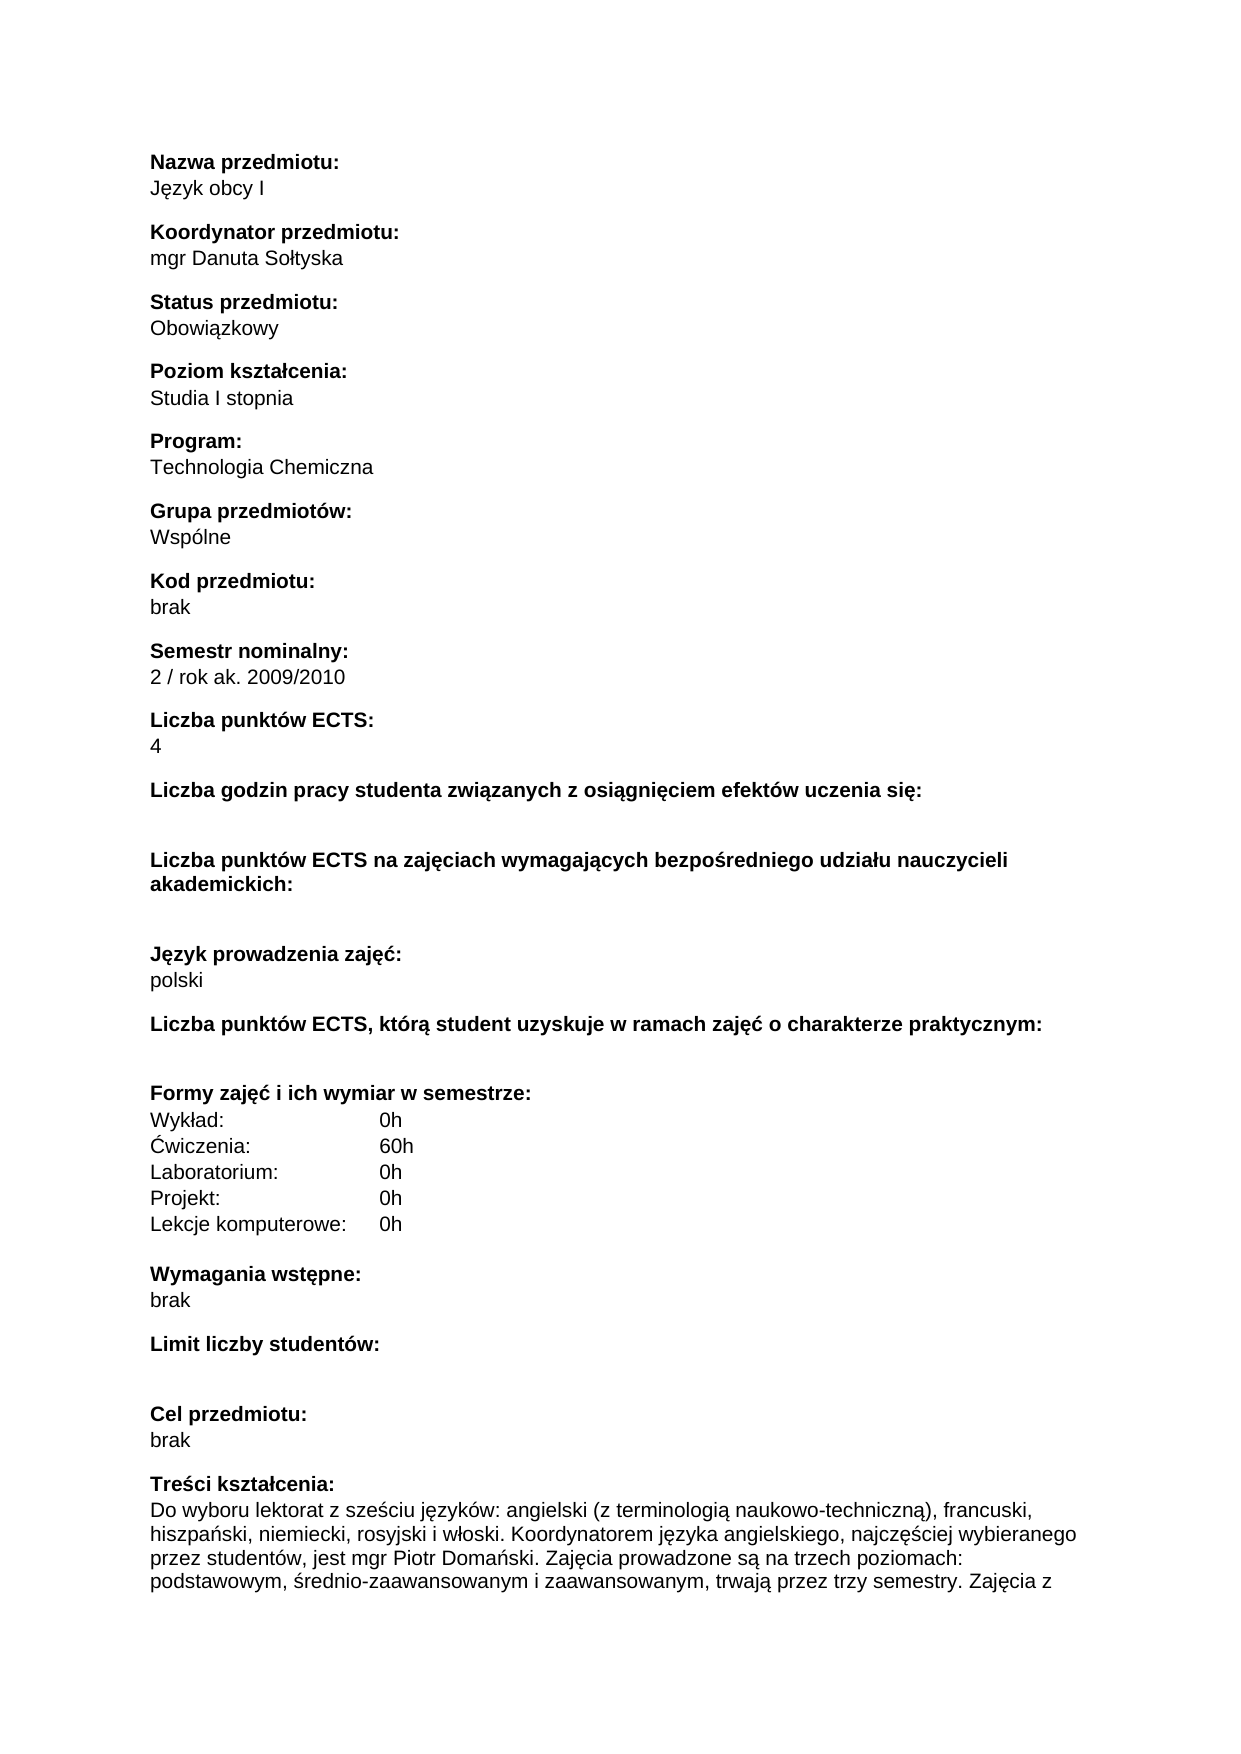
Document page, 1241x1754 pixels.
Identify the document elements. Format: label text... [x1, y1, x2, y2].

text mgr Danuta Sołtyska [150, 246, 1090, 270]
table_cell 0h [369, 1158, 597, 1184]
text Liczba punktów ECTS: [150, 708, 1090, 732]
text Wspólne [150, 525, 1090, 549]
table_cell Projekt: [140, 1186, 367, 1210]
table_cell 60h [369, 1132, 597, 1158]
text brak [150, 595, 1090, 619]
text 2 / rok ak. 2009/2010 [150, 664, 1090, 688]
text brak [150, 1428, 1090, 1452]
table_cell 0h [369, 1210, 597, 1236]
table_cell Lekcje komputerowe: [140, 1212, 367, 1236]
table_cell Laboratorium: [140, 1160, 367, 1184]
text 4 [150, 734, 1090, 758]
text Kod przedmiotu: [150, 569, 1090, 593]
table_cell Ćwiczenia: [140, 1134, 367, 1158]
table_header 0h [369, 1108, 597, 1132]
text Technologia Chemiczna [150, 455, 1090, 479]
text brak [150, 1288, 1090, 1312]
text Obowiązkowy [150, 316, 1090, 339]
text Poziom kształcenia: [150, 359, 1090, 383]
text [150, 1497, 1090, 1593]
text Liczba punktów ECTS na zajęciach wymagających bezpośredniego udziału nauczycieli akademickich: [150, 848, 1090, 896]
text Koordynator przedmiotu: [150, 220, 1090, 244]
text Liczba punktów ECTS, którą student uzyskuje w ramach zajęć o charakterze praktycznym: [150, 1011, 1090, 1035]
text Semestr nominalny: [150, 638, 1090, 662]
text Wymagania wstępne: [150, 1262, 1090, 1286]
text Limit liczby studentów: [150, 1332, 1090, 1356]
table_header Wykład: [140, 1108, 367, 1132]
text Język obcy I [150, 176, 1090, 200]
table_cell 0h [369, 1184, 597, 1210]
text Nazwa przedmiotu: [150, 150, 1090, 174]
text Status przedmiotu: [150, 289, 1090, 313]
text Studia I stopnia [150, 385, 1090, 409]
text Program: [150, 429, 1090, 453]
text polski [150, 968, 1090, 992]
text Treści kształcenia: [150, 1471, 1090, 1495]
text Grupa przedmiotów: [150, 499, 1090, 523]
text Formy zajęć i ich wymiar w semestrze: [150, 1081, 1090, 1105]
text Liczba godzin pracy studenta związanych z osiągnięciem efektów uczenia się: [150, 778, 1090, 802]
text Język prowadzenia zajęć: [150, 942, 1090, 966]
text Cel przedmiotu: [150, 1402, 1090, 1426]
